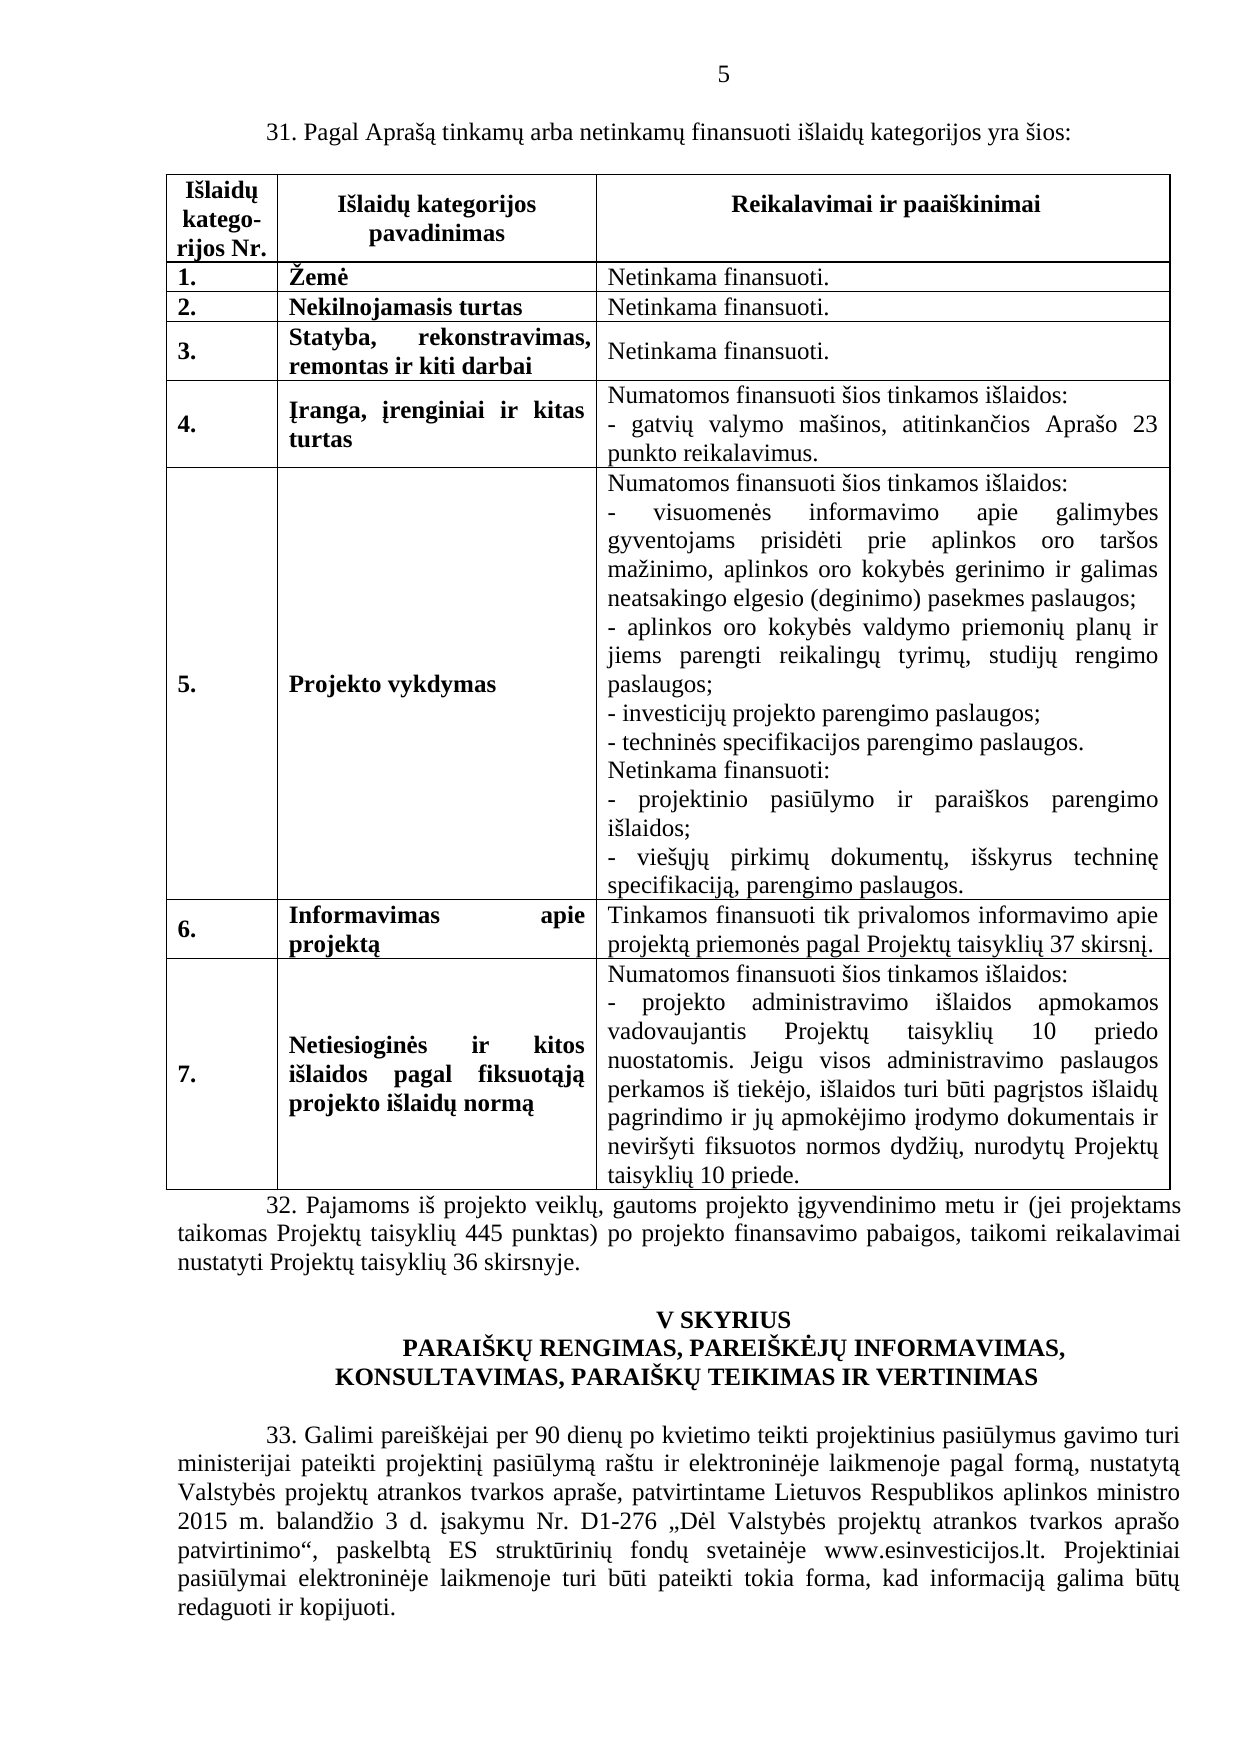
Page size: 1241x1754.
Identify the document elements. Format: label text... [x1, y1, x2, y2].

text 33. Galimi pareiškėjai per 90 dienų po kvietimo teikti projektinius pasiūlymus gavimo turi ministerijai pateikti projektinį pasiūlymą raštu ir elektroninėje laikmenoje pagal formą, nustatytą Valstybės projektų atrankos tvarkos apraše, patvirtintame Lietuvos Respublikos aplinkos ministro 2015 m. balandžio 3 d. įsakymu Nr. D1-276 „Dėl Valstybės projektų atrankos tvarkos aprašo patvirtinimo“, paskelbtą ES struktūrinių fondų svetainėje www.esinvesticijos.lt. Projektiniai pasiūlymai elektroninėje laikmenoje turi būti pateikti tokia forma, kad informaciją galima būtų redaguoti ir kopijuoti. [177, 1420, 1181, 1621]
table_cell Tinkamos finansuoti tik privalomos informavimo apie projektą priemonės pagal Projektų taisyklių 37 skirsnį. [597, 900, 1169, 958]
table_cell 4. [167, 381, 277, 467]
table_cell Statyba, rekonstravimas, remontas ir kiti darbai [278, 322, 596, 379]
text 31. Pagal Aprašą tinkamų arba netinkamų finansuoti išlaidų kategorijos yra šios: [177, 117, 1181, 145]
table_cell 5. [167, 468, 277, 899]
table_cell Nekilnojamasis turtas [278, 292, 596, 321]
table_cell 2. [167, 292, 277, 321]
table_cell 1. [167, 263, 277, 291]
table_cell Žemė [278, 263, 596, 291]
table_header Išlaidų katego-rijos Nr. [167, 175, 277, 261]
table_cell Informavimas apie projektą [278, 900, 596, 958]
table_cell Netinkama finansuoti. [597, 292, 1169, 321]
table_cell 7. [167, 959, 277, 1189]
table_cell Įranga, įrenginiai ir kitas turtas [278, 381, 596, 467]
text 32. Pajamoms iš projekto veiklų, gautoms projekto įgyvendinimo metu ir (jei projektams taikomas Projektų taisyklių 445 punktas) po projekto finansavimo pabaigos, taikomi reikalavimai nustatyti Projektų taisyklių 36 skirsnyje. [177, 1190, 1181, 1276]
table_cell 3. [167, 322, 277, 379]
table_cell Numatomos finansuoti šios tinkamos išlaidos: - projekto administravimo išlaidos apmokamos vadovaujantis Projektų taisyklių 10 priedo nuostatomis. Jeigu visos administravimo paslaugos perkamos iš tiekėjo, išlaidos turi būti pagrįstos išlaidų pagrindimo ir jų apmokėjimo įrodymo dokumentais ir neviršyti fiksuotos normos dydžių, nurodytų Projektų taisyklių 10 priede. [597, 959, 1169, 1189]
table_cell Numatomos finansuoti šios tinkamos išlaidos: - gatvių valymo mašinos, atitinkančios Aprašo 23 punkto reikalavimus. [597, 381, 1169, 467]
table_cell Netiesioginės ir kitos išlaidos pagal fiksuotąją projekto išlaidų normą [278, 959, 596, 1189]
table_cell 6. [167, 900, 277, 958]
table_header Reikalavimai ir paaiškinimai [597, 175, 1169, 261]
table_cell Projekto vykdymas [278, 468, 596, 899]
table_cell Netinkama finansuoti. [597, 263, 1169, 291]
text V SKYRIUS [177, 1305, 1181, 1333]
table_cell Numatomos finansuoti šios tinkamos išlaidos: - visuomenės informavimo apie galimybes gyventojams prisidėti prie aplinkos oro taršos mažinimo, aplinkos oro kokybės gerinimo ir galimas neatsakingo elgesio (deginimo) pasekmes paslaugos; - aplinkos oro kokybės valdymo priemonių planų ir jiems parengti reikalingų tyrimų, studijų rengimo paslaugos; - investicijų projekto parengimo paslaugos; - techninės specifikacijos parengimo paslaugos. Netinkama finansuoti: - projektinio pasiūlymo ir paraiškos parengimo išlaidos; - viešųjų pirkimų dokumentų, išskyrus techninę specifikaciją, parengimo paslaugos. [597, 468, 1169, 899]
table_cell Netinkama finansuoti. [597, 322, 1169, 379]
table_header Išlaidų kategorijos pavadinimas [278, 175, 596, 261]
text PARAIŠKŲ RENGIMAS, PAREIŠKĖJŲ INFORMAVIMAS, KONSULTAVIMAS, PARAIŠKŲ TEIKIMAS IR VERTINIMAS [207, 1333, 1167, 1391]
